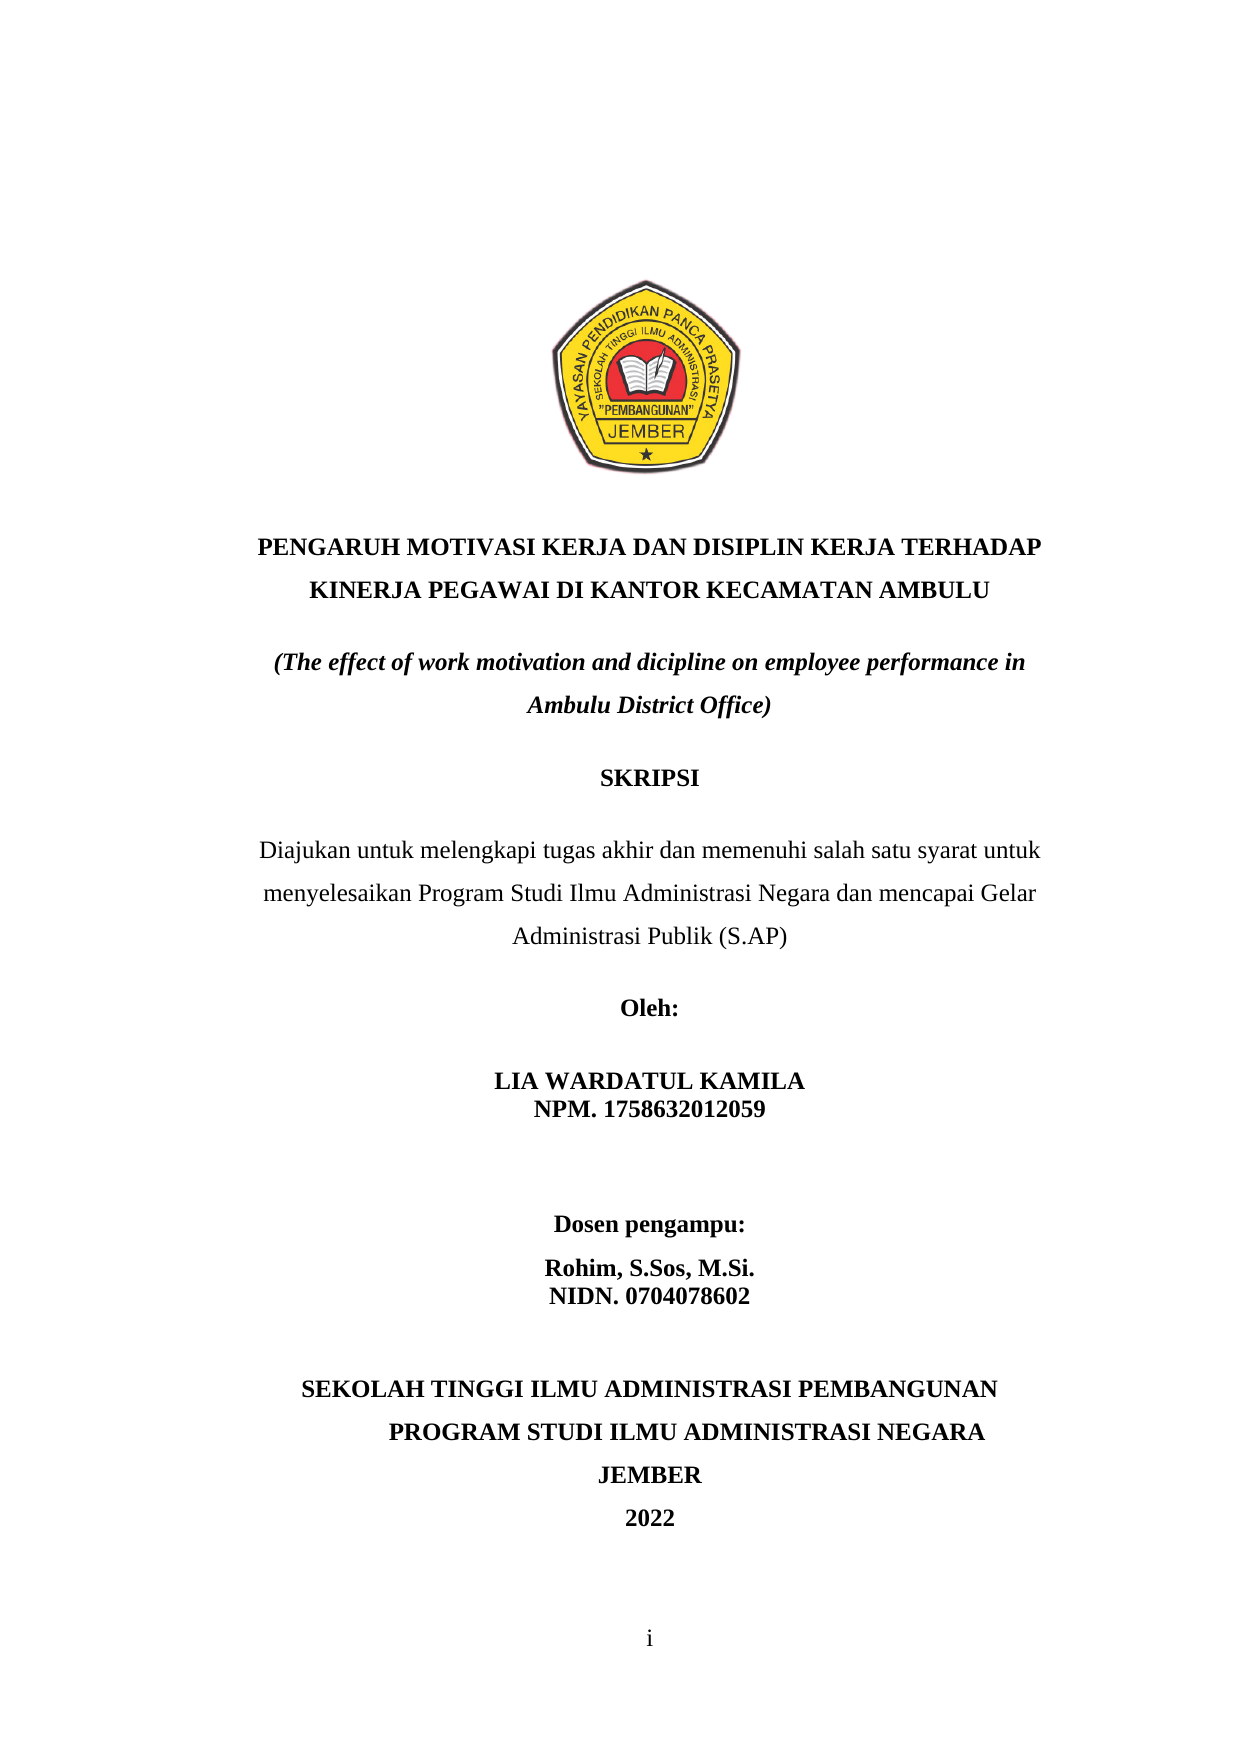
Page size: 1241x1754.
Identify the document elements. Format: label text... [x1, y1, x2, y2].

text (The effect of work motivation and dicipline on employee performance in Ambulu District Office) [236, 647, 1063, 719]
text Dosen pengampu: [236, 1209, 1063, 1238]
text NPM. 1758632012059 [236, 1094, 1063, 1123]
picture [549, 277, 742, 475]
text LIA WARDATUL KAMILA [236, 1066, 1063, 1094]
text SKRIPSI [236, 763, 1063, 791]
text SEKOLAH TINGGI ILMU ADMINISTRASI PEMBANGUNAN [236, 1374, 1063, 1403]
text 2022 [236, 1503, 1063, 1532]
text NIDN. 0704078602 [236, 1281, 1063, 1310]
text Rohim, S.Sos, M.Si. [236, 1253, 1063, 1281]
text Oleh: [236, 993, 1063, 1022]
text PROGRAM STUDI ILMU ADMINISTRASI NEGARA [311, 1417, 1063, 1446]
text PENGARUH MOTIVASI KERJA DAN DISIPLIN KERJA TERHADAP KINERJA PEGAWAI DI KANTOR KECAMATAN AMBULU [236, 532, 1063, 604]
text JEMBER [236, 1460, 1063, 1489]
text Diajukan untuk melengkapi tugas akhir dan memenuhi salah satu syarat untuk menyelesaikan Program Studi Ilmu Administrasi Negara dan mencapai Gelar Administrasi Publik (S.AP) [236, 835, 1063, 950]
